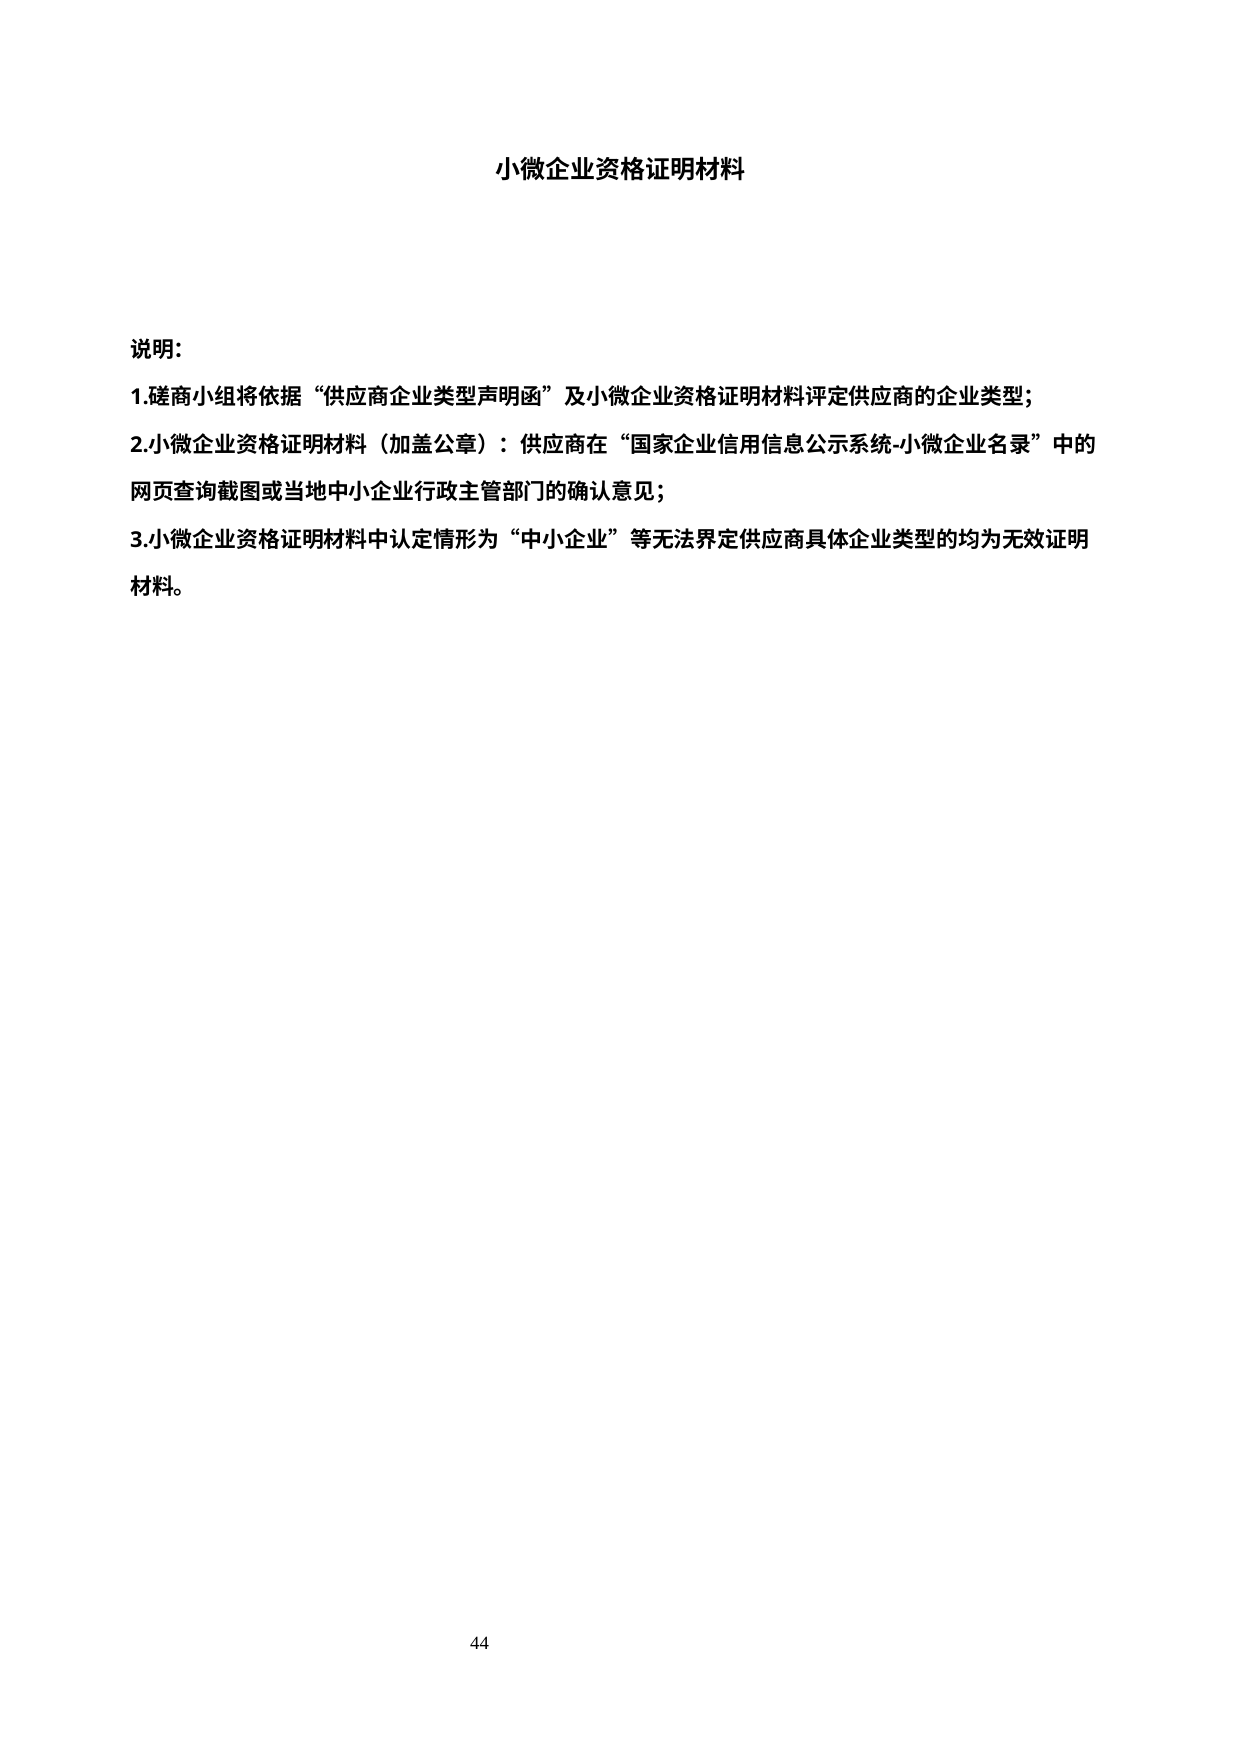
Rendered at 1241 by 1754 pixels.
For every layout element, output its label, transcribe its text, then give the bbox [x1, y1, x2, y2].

text 1.磋商小组将依据“供应商企业类型声明函”及小微企业资格证明材料评定供应商的企业类型； [130, 379, 1110, 411]
text 小微企业资格证明材料 [130, 150, 1110, 186]
text 3.小微企业资格证明材料中认定情形为“中小企业”等无法界定供应商具体企业类型的均为无效证明材料。 [130, 522, 1110, 601]
text 2.小微企业资格证明材料（加盖公章）：供应商在“国家企业信用信息公示系统-小微企业名录”中的网页查询截图或当地中小企业行政主管部门的确认意见； [130, 427, 1110, 506]
text 说明： [130, 332, 1110, 363]
